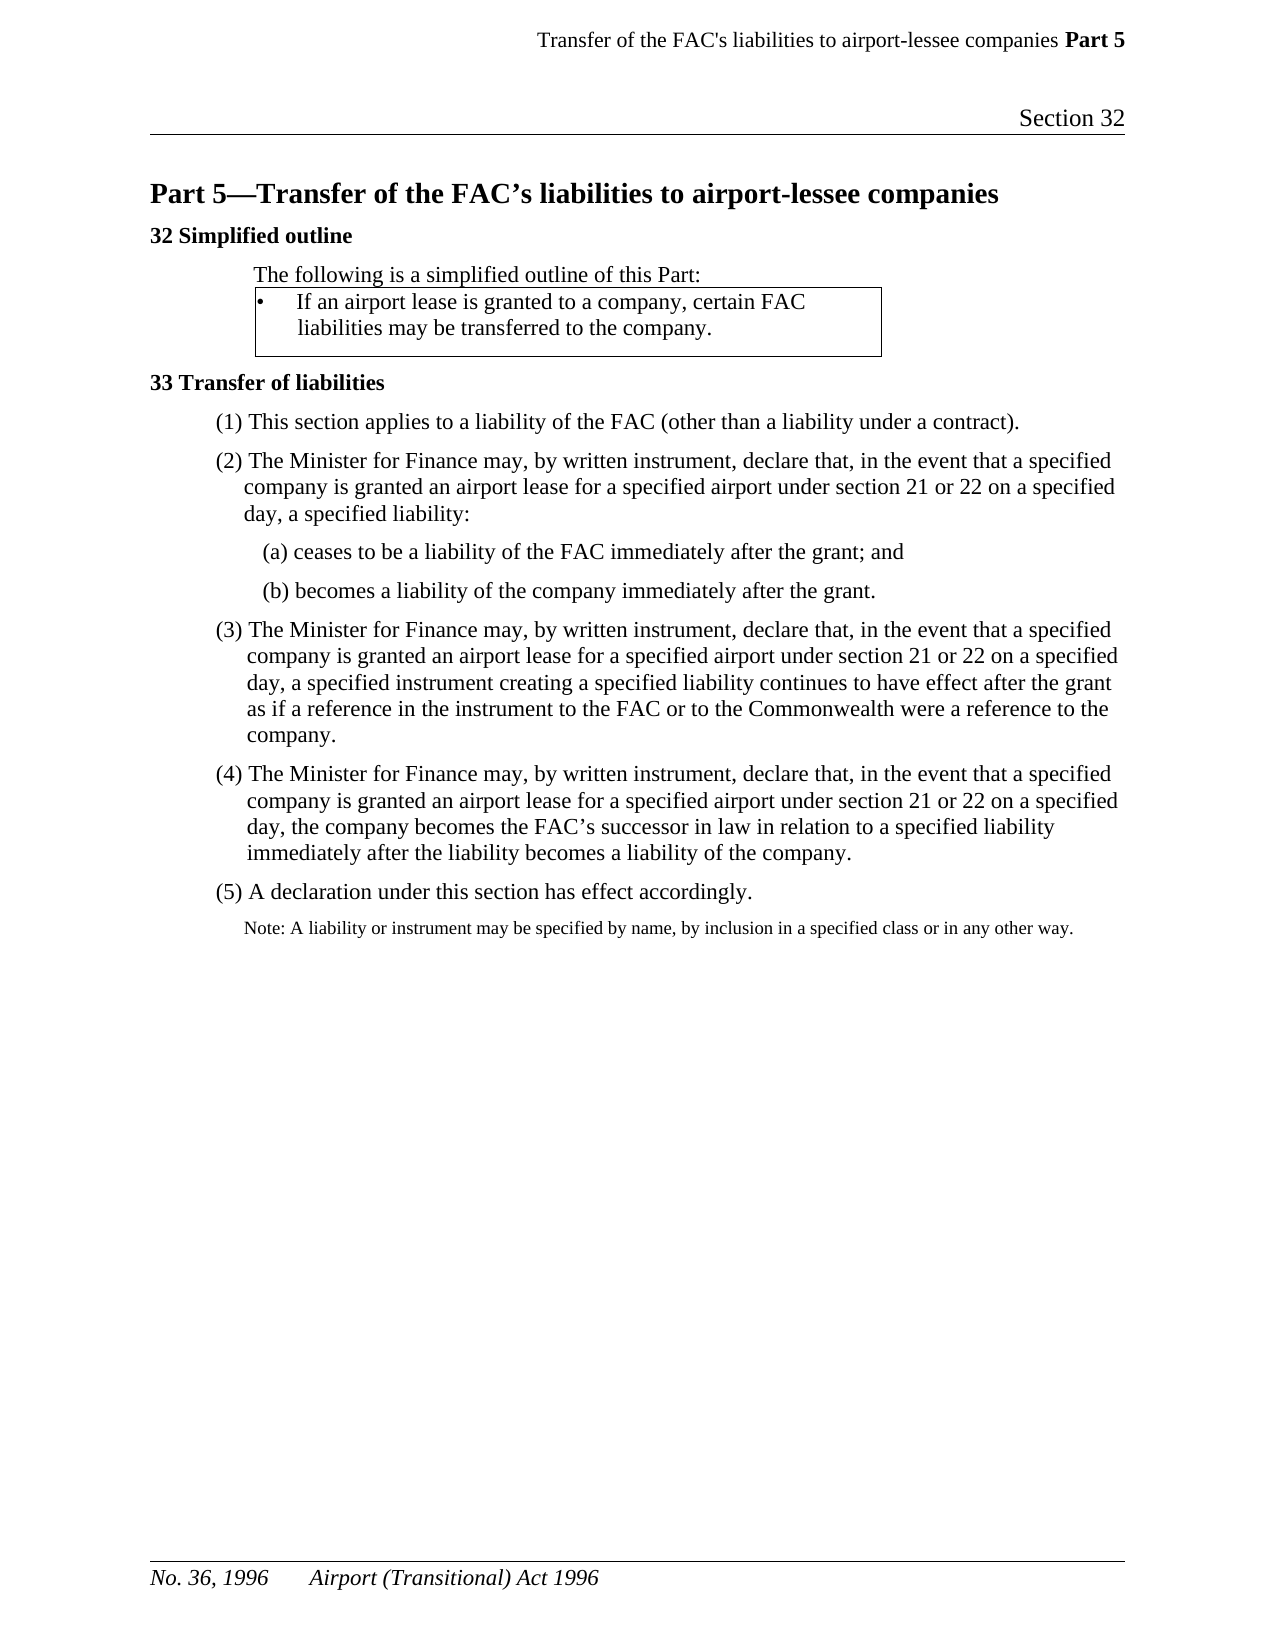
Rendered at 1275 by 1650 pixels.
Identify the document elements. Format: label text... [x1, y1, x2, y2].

text 33 Transfer of liabilities [150, 369, 1125, 396]
text (2) The Minister for Finance may, by written instrument, declare that, in the event that a specified company is granted an airport lease for a specified airport under section 21 or 22 on a specified day, a specified liability: [216, 447, 1125, 526]
text (b) becomes a liability of the company immediately after the grant. [262, 577, 1125, 604]
text Note: A liability or instrument may be specified by name, by inclusion in a specified class or in any other way. [244, 917, 1125, 939]
text The following is a simplified outline of this Part: [150, 261, 1125, 287]
text (3) The Minister for Finance may, by written instrument, declare that, in the event that a specified company is granted an airport lease for a specified airport under section 21 or 22 on a specified day, a specified instrument creating a specified liability continues to have effect after the grant as if a reference in the instrument to the FAC or to the Commonwealth were a reference to the company. [216, 616, 1125, 748]
table_header If an airport lease is granted to a company, certain FAC liabilities may be transferred to the company. [256, 288, 881, 356]
text (5) A declaration under this section has effect accordingly. [216, 878, 1125, 905]
text (1) This section applies to a liability of the FAC (other than a liability under a contract). [216, 408, 1125, 434]
text 32 Simplified outline [150, 222, 1125, 248]
text (4) The Minister for Finance may, by written instrument, declare that, in the event that a specified company is granted an airport lease for a specified airport under section 21 or 22 on a specified day, the company becomes the FAC’s successor in law in relation to a specified liability immediately after the liability becomes a liability of the company. [216, 760, 1125, 866]
text (a) ceases to be a liability of the FAC immediately after the grant; and [262, 538, 1125, 565]
text Part 5—Transfer of the FAC’s liabilities to airport-lessee companies [150, 176, 1125, 209]
